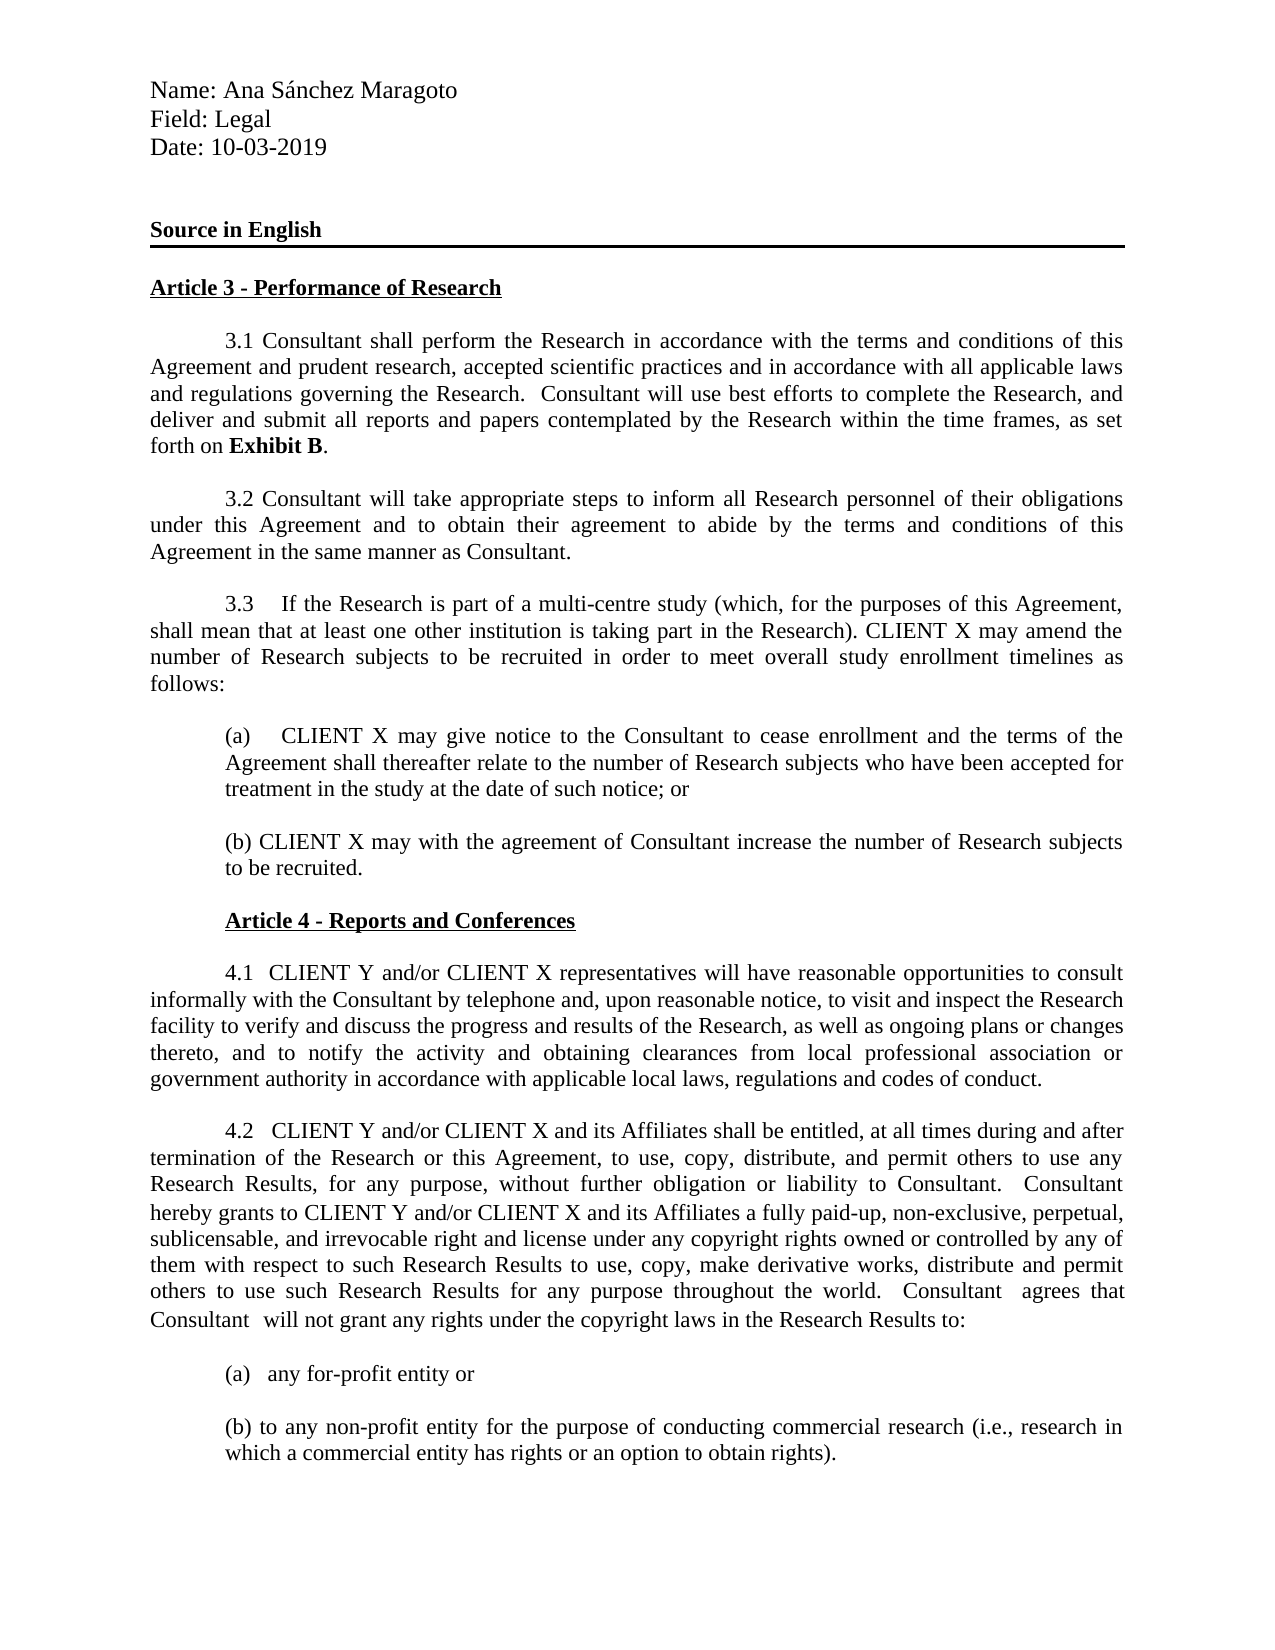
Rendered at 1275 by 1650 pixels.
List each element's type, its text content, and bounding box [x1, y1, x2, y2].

text (a) CLIENT X may give notice to the Consultant to cease enrollment and the terms of the Agreement shall thereafter relate to the number of Research subjects who have been accepted for treatment in the study at the date of such notice; or [150, 722, 1125, 801]
text Article 3 - Performance of Research [150, 274, 1125, 301]
text 4.2 CLIENT Y and/or CLIENT X and its Affiliates shall be entitled, at all times during and after termination of the Research or this Agreement, to use, copy, distribute, and permit others to use any Research Results, for any purpose, without further obligation or liability to Consultant. Consultant hereby grants to CLIENT Y and/or CLIENT X and its Affiliates a fully paid-up, non-exclusive, perpetual, sublicensable, and irrevocable right and license under any copyright rights owned or controlled by any of them with respect to such Research Results to use, copy, make derivative works, distribute and permit others to use such Research Results for any purpose throughout the world. Consultant agrees that Consultant will not grant any rights under the copyright laws in the Research Results to: [150, 1118, 1125, 1334]
text 3.3 If the Research is part of a multi-centre study (which, for the purposes of this Agreement, shall mean that at least one other institution is taking part in the Research). CLIENT X may amend the number of Research subjects to be recruited in order to meet overall study enrollment timelines as follows: [150, 591, 1125, 696]
text Source in English [150, 216, 1125, 245]
text 4.1 CLIENT Y and/or CLIENT X representatives will have reasonable opportunities to consult informally with the Consultant by telephone and, upon reasonable notice, to visit and inspect the Research facility to verify and discuss the progress and results of the Research, as well as ongoing plans or changes thereto, and to notify the activity and obtaining clearances from local professional association or government authority in accordance with applicable local laws, regulations and codes of conduct. [150, 959, 1125, 1091]
text 3.2 Consultant will take appropriate steps to inform all Research personnel of their obligations under this Agreement and to obtain their agreement to abide by the terms and conditions of this Agreement in the same manner as Consultant. [150, 485, 1125, 564]
text 3.1 Consultant shall perform the Research in accordance with the terms and conditions of this Agreement and prudent research, accepted scientific practices and in accordance with all applicable laws and regulations governing the Research. Consultant will use best efforts to complete the Research, and deliver and submit all reports and papers contemplated by the Research within the time frames, as set forth on Exhibit B. [150, 327, 1125, 459]
text (b) to any non-profit entity for the purpose of conducting commercial research (i.e., research in which a commercial entity has rights or an option to obtain rights). [150, 1413, 1125, 1466]
text Article 4 - Reports and Conferences [150, 907, 1125, 933]
text (b) CLIENT X may with the agreement of Consultant increase the number of Research subjects to be recruited. [225, 828, 1125, 880]
text (a) any for-profit entity or [150, 1360, 1069, 1387]
